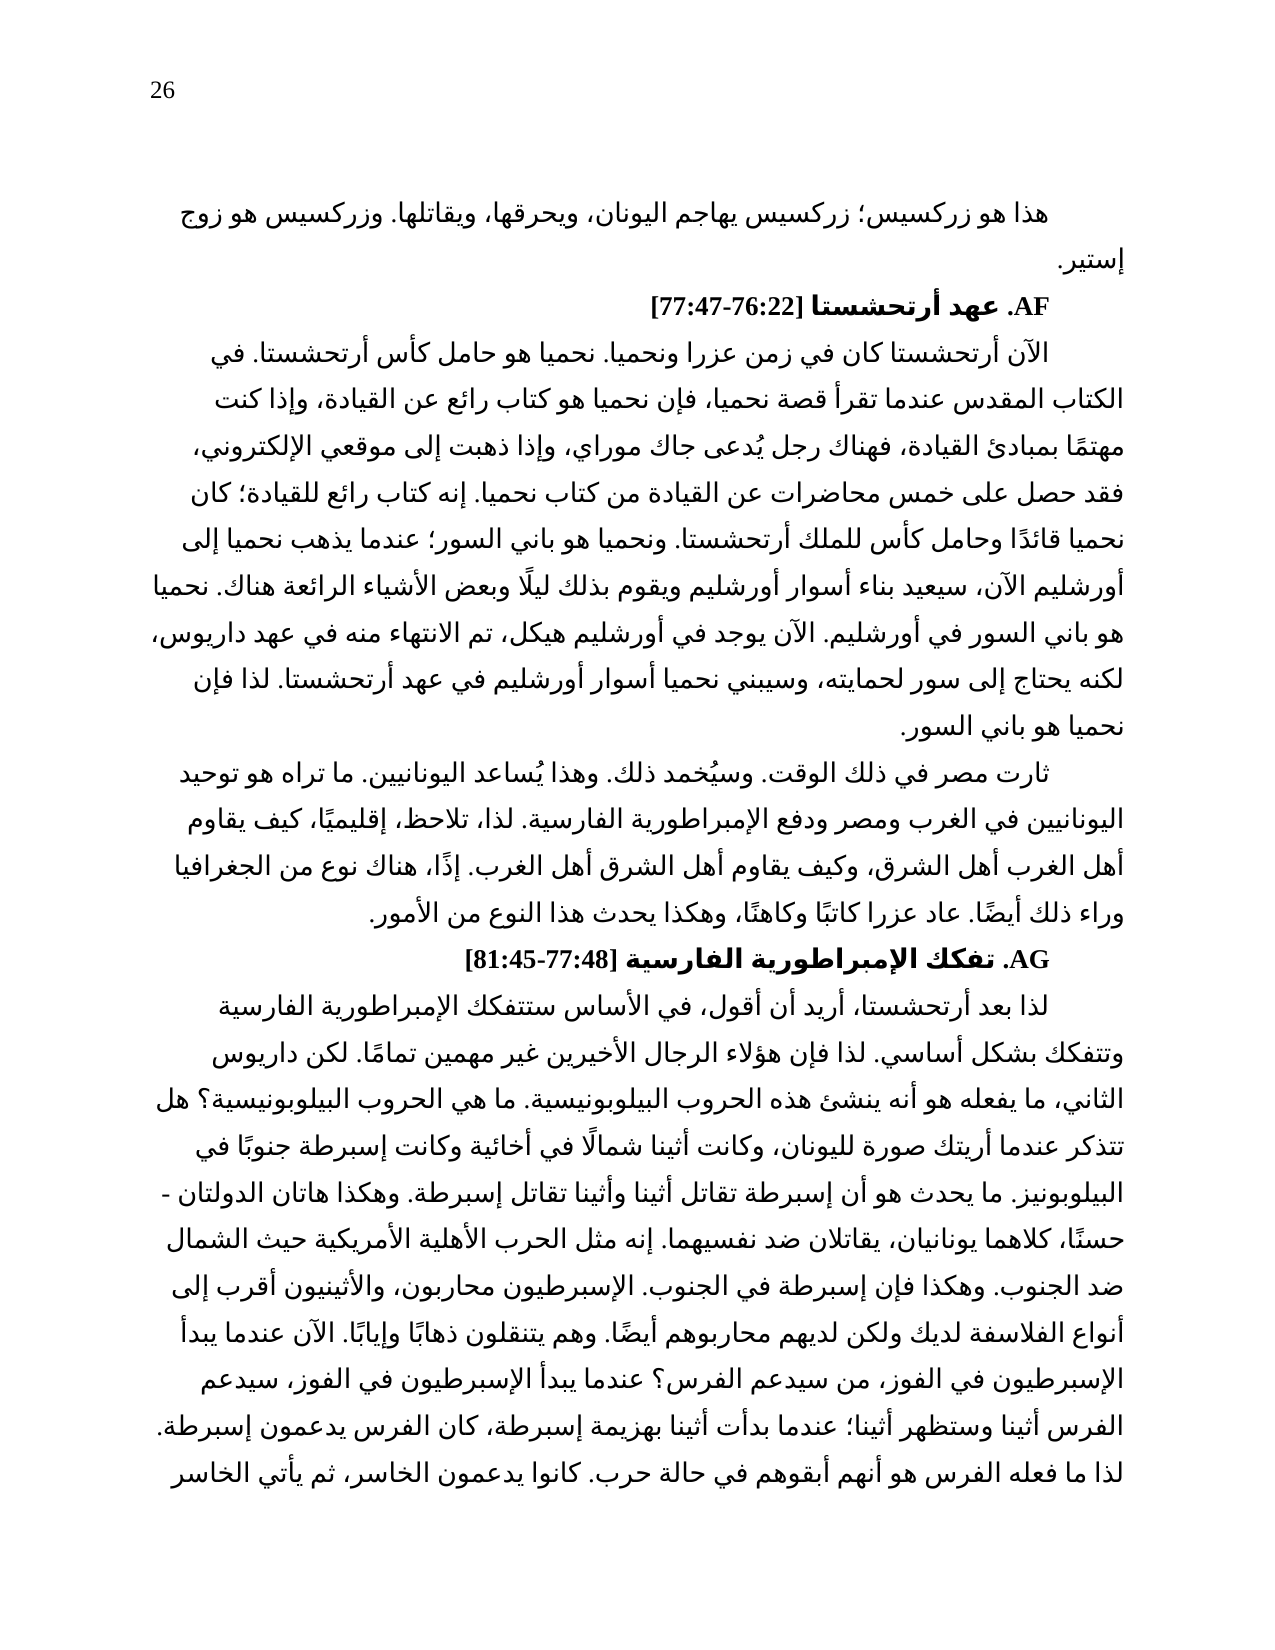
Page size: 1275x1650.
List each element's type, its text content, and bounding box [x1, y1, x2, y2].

text AG. تفكك الإمبراطورية الفارسية [77:48-81:45] [150, 943, 1125, 974]
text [150, 990, 1125, 1488]
text هذا هو زركسيس؛ زركسيس يهاجم اليونان، ويحرقها، ويقاتلها. وزركسيس هو زوج إستير. [150, 197, 1125, 274]
text ثارت مصر في ذلك الوقت. وسيُخمد ذلك. وهذا يُساعد اليونانيين. ما تراه هو توحيد اليونانيين في الغرب ومصر ودفع الإمبراطورية الفارسية. لذا، تلاحظ، إقليميًا، كيف يقاوم أهل الغرب أهل الشرق، وكيف يقاوم أهل الشرق أهل الغرب. إذًا، هناك نوع من الجغرافيا وراء ذلك أيضًا. عاد عزرا كاتبًا وكاهنًا، وهكذا يحدث هذا النوع من الأمور. [150, 757, 1125, 928]
text AF. عهد أرتحشستا [76:22-77:47] [150, 290, 1125, 321]
text الآن أرتحشستا كان في زمن عزرا ونحميا. نحميا هو حامل كأس أرتحشستا. في الكتاب المقدس عندما تقرأ قصة نحميا، فإن نحميا هو كتاب رائع عن القيادة، وإذا كنت مهتمًا بمبادئ القيادة، فهناك رجل يُدعى جاك موراي، وإذا ذهبت إلى موقعي الإلكتروني، فقد حصل على خمس محاضرات عن القيادة من كتاب نحميا. إنه كتاب رائع للقيادة؛ كان نحميا قائدًا وحامل كأس للملك أرتحشستا. ونحميا هو باني السور؛ عندما يذهب نحميا إلى أورشليم الآن، سيعيد بناء أسوار أورشليم ويقوم بذلك ليلًا وبعض الأشياء الرائعة هناك. نحميا هو باني السور في أورشليم. الآن يوجد في أورشليم هيكل، تم الانتهاء منه في عهد داريوس، لكنه يحتاج إلى سور لحمايته، وسيبني نحميا أسوار أورشليم في عهد أرتحشستا. لذا فإن نحميا هو باني السور. [150, 337, 1125, 741]
